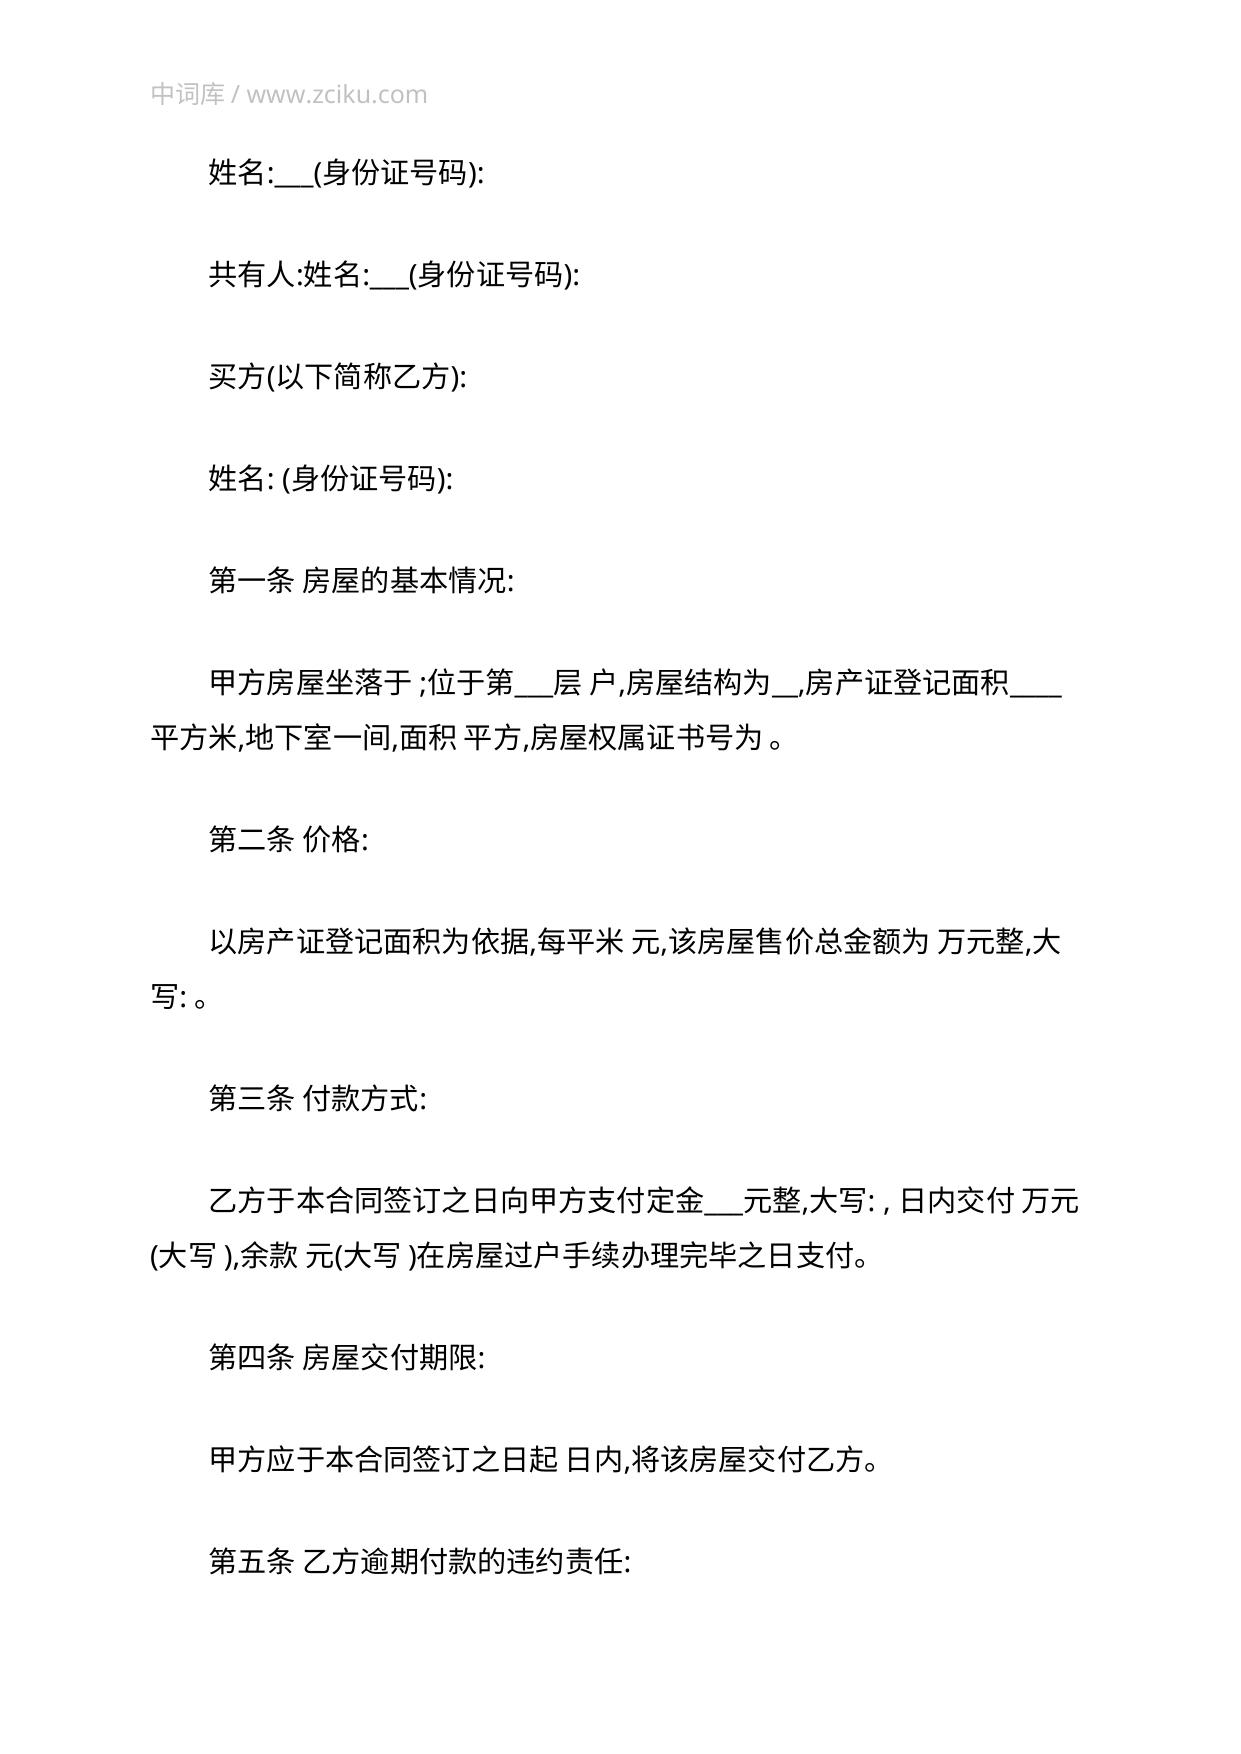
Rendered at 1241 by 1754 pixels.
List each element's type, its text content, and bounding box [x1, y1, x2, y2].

text 第一条 房屋的基本情况: [150, 558, 1090, 600]
text 第三条 付款方式: [150, 1076, 1090, 1118]
text 甲方应于本合同签订之日起 日内,将该房屋交付乙方。 [150, 1437, 1090, 1479]
text 姓名: (身份证号码): [150, 456, 1090, 498]
text 买方(以下简称乙方): [150, 354, 1090, 396]
text 乙方于本合同签订之日向甲方支付定金___元整,大写: , 日内交付 万元(大写 ),余款 元(大写 )在房屋过户手续办理完毕之日支付。 [150, 1178, 1090, 1275]
text 以房产证登记面积为依据,每平米 元,该房屋售价总金额为 万元整,大写: 。 [150, 919, 1090, 1016]
text 甲方房屋坐落于 ;位于第___层 户,房屋结构为__,房产证登记面积____平方米,地下室一间,面积 平方,房屋权属证书号为 。 [150, 660, 1090, 757]
text 第五条 乙方逾期付款的违约责任: [150, 1539, 1090, 1581]
text 第四条 房屋交付期限: [150, 1335, 1090, 1377]
text 第二条 价格: [150, 817, 1090, 859]
text 共有人:姓名:___(身份证号码): [150, 252, 1090, 294]
text 姓名:___(身份证号码): [150, 150, 1090, 192]
